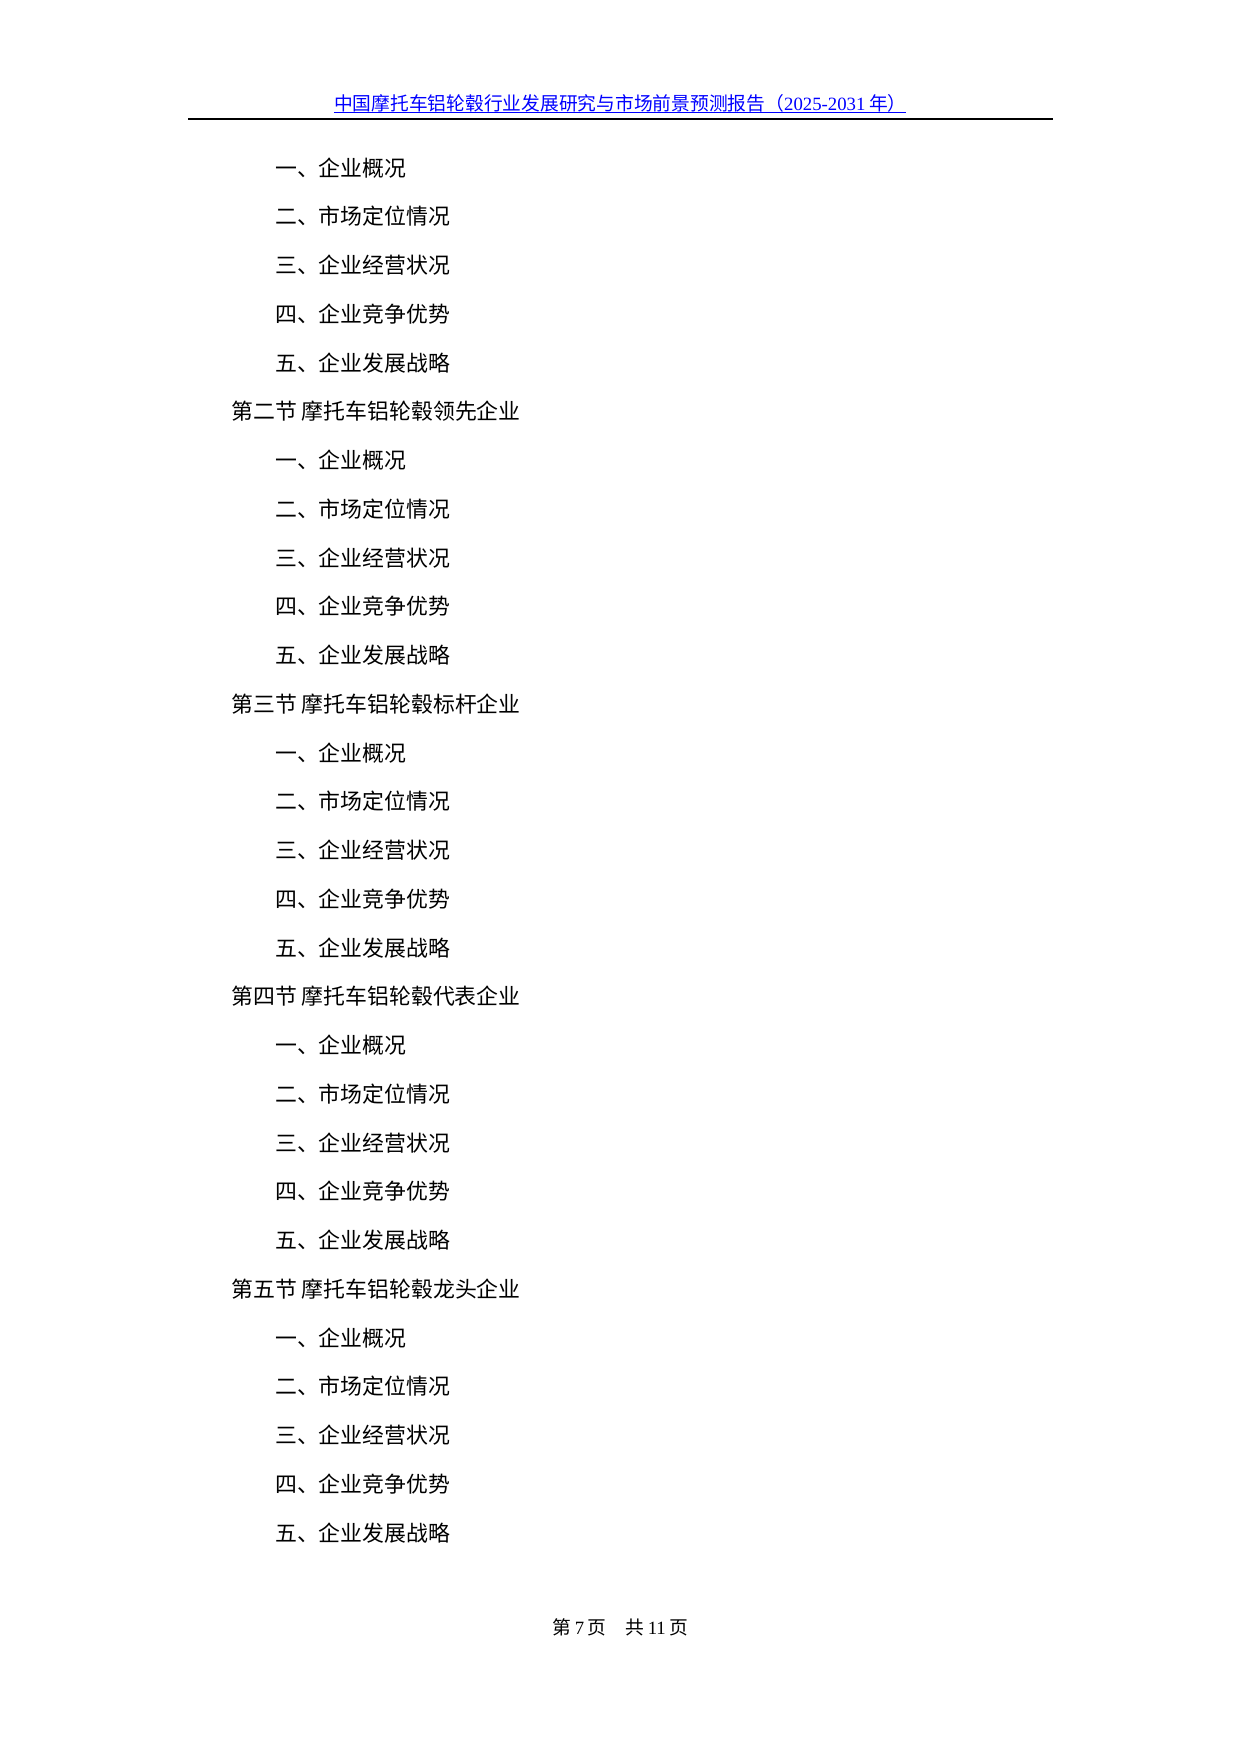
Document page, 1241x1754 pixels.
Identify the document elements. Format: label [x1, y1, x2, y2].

text [187, 150, 1053, 1548]
